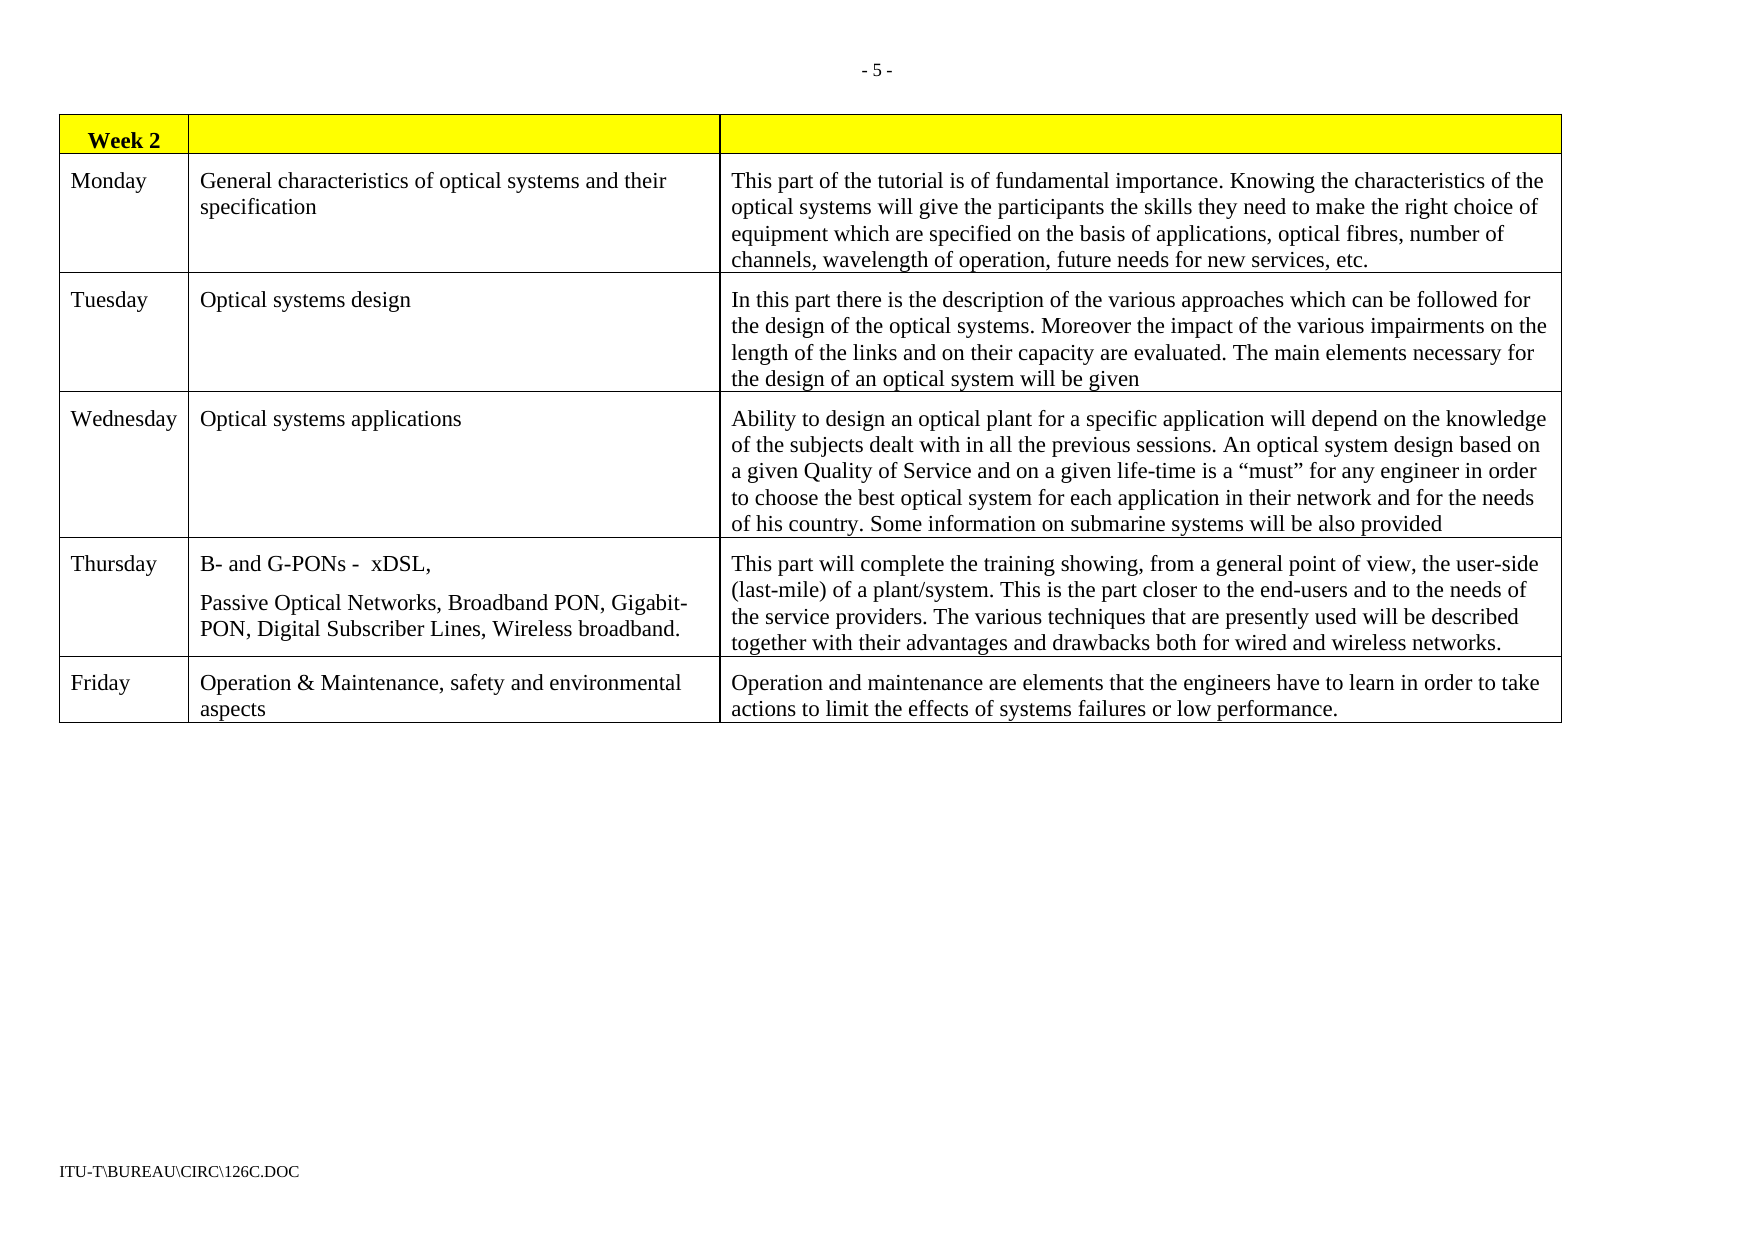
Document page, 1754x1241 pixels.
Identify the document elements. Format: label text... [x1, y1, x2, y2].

table_header Week 2 [60, 115, 188, 153]
table_cell Optical systems design [189, 273, 719, 391]
table_cell Thursday [60, 538, 188, 656]
table_cell In this part there is the description of the various approaches which can be followed for the design of the optical systems. Moreover the impact of the various impairments on the length of the links and on their capacity are evaluated. The main elements necessary for the design of an optical system will be given [721, 273, 1561, 391]
table_cell This part will complete the training showing, from a general point of view, the user-side (last-mile) of a plant/system. This is the part closer to the end-users and to the needs of the service providers. The various techniques that are presently used will be described together with their advantages and drawbacks both for wired and wireless networks. [721, 538, 1561, 656]
table_cell This part of the tutorial is of fundamental importance. Knowing the characteristics of the optical systems will give the participants the skills they need to make the right choice of equipment which are specified on the basis of applications, optical fibres, number of channels, wavelength of operation, future needs for new services, etc. [721, 154, 1561, 272]
table_header [189, 115, 719, 153]
table_cell Tuesday [60, 273, 188, 391]
table_cell Monday [60, 154, 188, 272]
table_cell Ability to design an optical plant for a specific application will depend on the knowledge of the subjects dealt with in all the previous sessions. An optical system design based on a given Quality of Service and on a given life-time is a “must” for any engineer in order to choose the best optical system for each application in their network and for the needs of his country. Some information on submarine systems will be also provided [721, 392, 1561, 537]
table_cell Operation and maintenance are elements that the engineers have to learn in order to take actions to limit the effects of systems failures or low performance. [721, 657, 1561, 722]
table_header [721, 115, 1561, 153]
table_cell Operation & Maintenance, safety and environmental aspects [189, 657, 719, 722]
table_cell Optical systems applications [189, 392, 719, 537]
table_cell Friday [60, 657, 188, 722]
table_cell General characteristics of optical systems and their specification [189, 154, 719, 272]
table_cell B- and G-PONs - xDSL, Passive Optical Networks, Broadband PON, Gigabit-PON, Digital Subscriber Lines, Wireless broadband. [189, 538, 719, 656]
table_cell Wednesday [60, 392, 188, 537]
